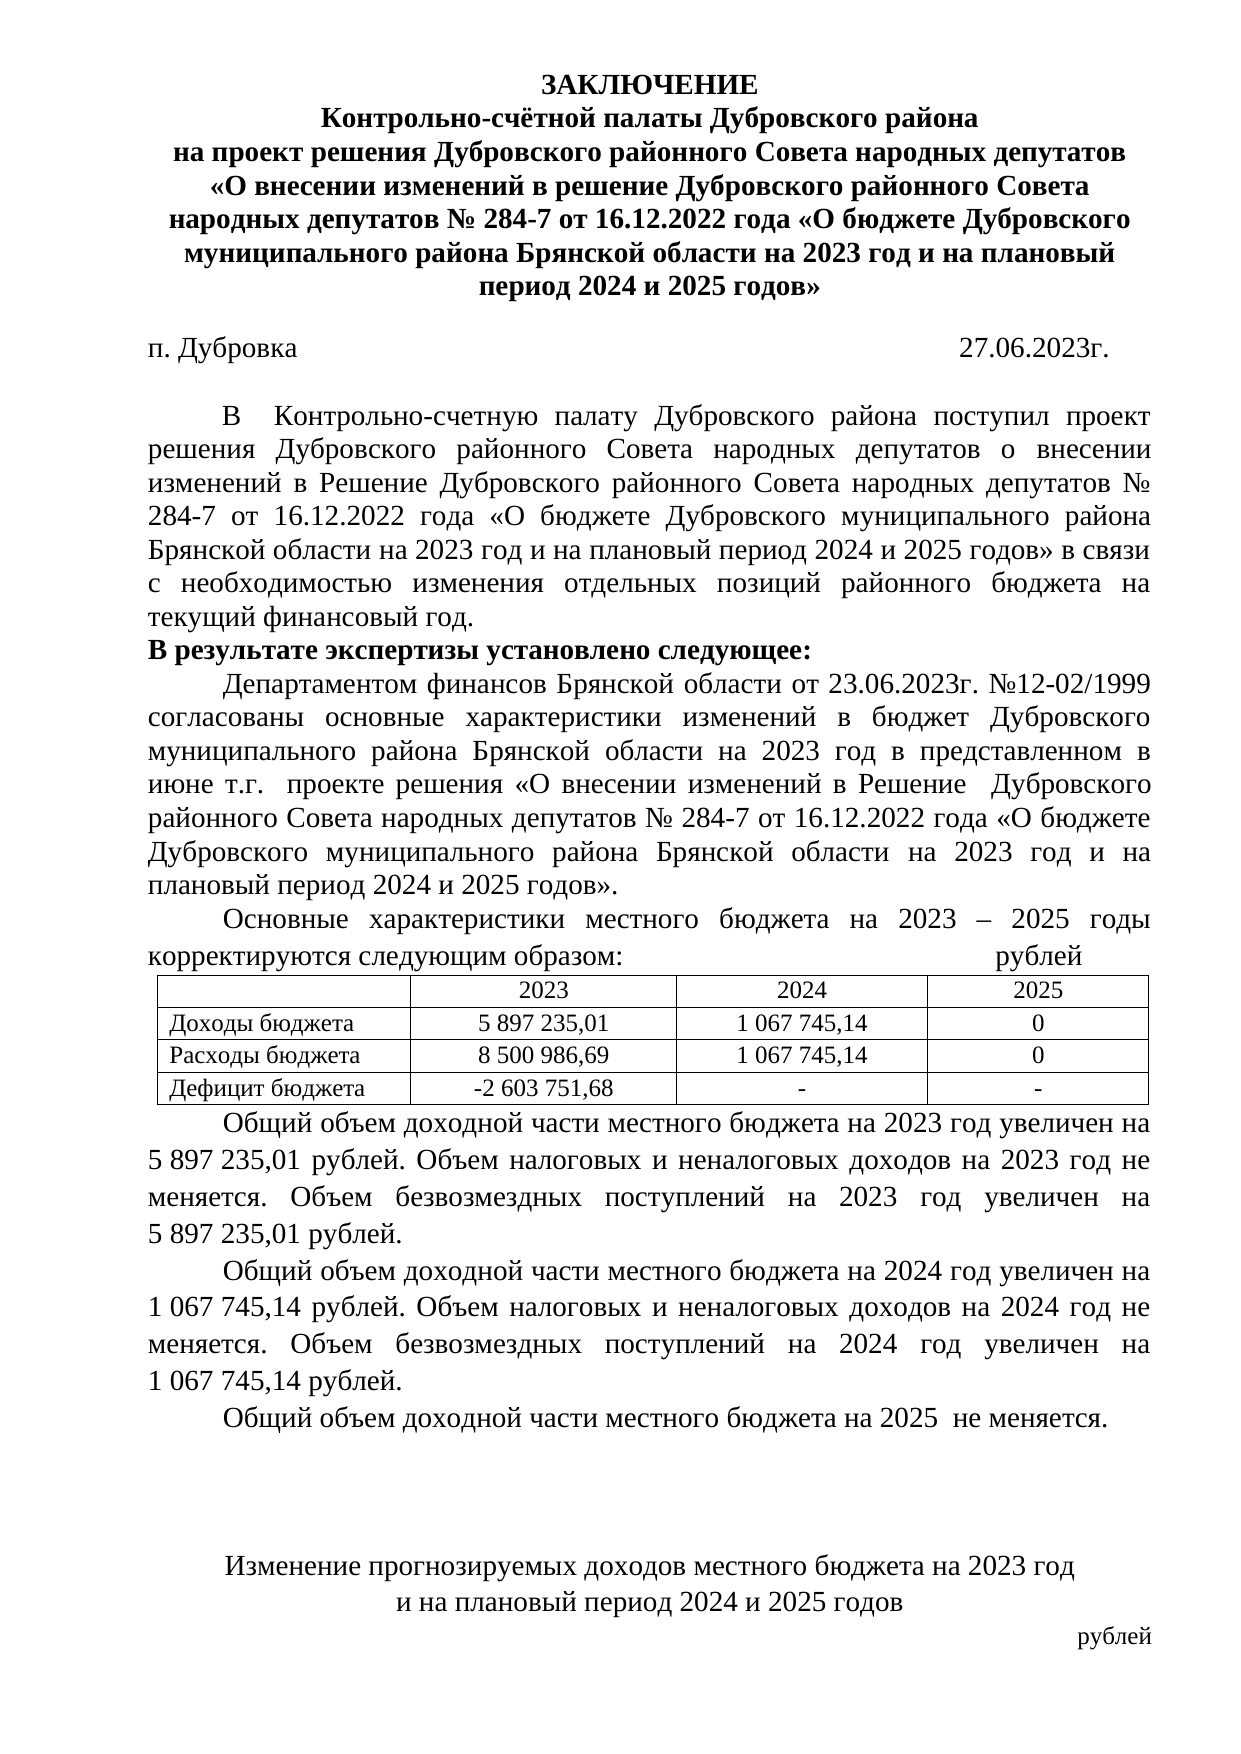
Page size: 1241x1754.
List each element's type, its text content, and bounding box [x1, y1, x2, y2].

text Департаментом финансов Брянской области от 23.06.2023г. №12-02/1999 согласованы основные характеристики изменений в бюджет Дубровского муниципального района Брянской области на 2023 год в представленном в июне т.г. проекте решения «О внесении изменений в Решение Дубровского районного Совета народных депутатов № 284-7 от 16.12.2022 года «О бюджете Дубровского муниципального района Брянской области на 2023 год и на плановый период 2024 и 2025 годов». [148, 666, 1152, 901]
table_header 2025 [928, 976, 1148, 1007]
text на проект решения Дубровского районного Совета народных депутатов [148, 134, 1152, 168]
table_header 2023 [411, 976, 676, 1007]
table_cell -2 603 751,68 [411, 1073, 676, 1104]
text рублей [148, 1621, 1152, 1650]
text п. Дубровка 27.06.2023г. [148, 331, 1152, 364]
text Изменение прогнозируемых доходов местного бюджета на 2023 год и на плановый период 2024 и 2025 годов [148, 1548, 1152, 1618]
text Основные характеристики местного бюджета на 2023 – 2025 годы корректируются следующим образом: рублей [148, 901, 1152, 971]
text Общий объем доходной части местного бюджета на 2023 год увеличен на 5 897 235,01 рублей. Объем налоговых и неналоговых доходов на 2023 год не меняется. Объем безвозмездных поступлений на 2023 год увеличен на 5 897 235,01 рублей. [148, 1105, 1152, 1249]
table_cell 1 067 745,14 [677, 1040, 927, 1072]
table_cell 0 [928, 1040, 1148, 1072]
text В Контрольно-счетную палату Дубровского района поступил проект решения Дубровского районного Совета народных депутатов о внесении изменений в Решение Дубровского районного Совета народных депутатов № 284-7 от 16.12.2022 года «О бюджете Дубровского муниципального района Брянской области на 2023 год и на плановый период 2024 и 2025 годов» в связи с необходимостью изменения отдельных позиций районного бюджета на текущий финансовый год. [148, 398, 1152, 632]
text Контрольно-счётной палаты Дубровского района [148, 101, 1152, 134]
table_cell Доходы бюджета [158, 1008, 410, 1039]
table_header [158, 976, 410, 1007]
table_cell 0 [928, 1008, 1148, 1039]
table_cell - [928, 1073, 1148, 1104]
table_cell 1 067 745,14 [677, 1008, 927, 1039]
table_cell 8 500 986,69 [411, 1040, 676, 1072]
text В результате экспертизы установлено следующее: [148, 632, 1152, 666]
text Общий объем доходной части местного бюджета на 2024 год увеличен на 1 067 745,14 рублей. Объем налоговых и неналоговых доходов на 2024 год не меняется. Объем безвозмездных поступлений на 2024 год увеличен на 1 067 745,14 рублей. [148, 1253, 1152, 1397]
table_cell Дефицит бюджета [158, 1073, 410, 1104]
table_cell 5 897 235,01 [411, 1008, 676, 1039]
text «О внесении изменений в решение Дубровского районного Совета народных депутатов № 284-7 от 16.12.2022 года «О бюджете Дубровского муниципального района Брянской области на 2023 год и на плановый период 2024 и 2025 годов» [148, 168, 1152, 302]
text Общий объем доходной части местного бюджета на 2025 не меняется. [148, 1400, 1152, 1434]
text ЗАКЛЮЧЕНИЕ [148, 67, 1152, 101]
table_cell - [677, 1073, 927, 1104]
table_cell Расходы бюджета [158, 1040, 410, 1072]
table_header 2024 [677, 976, 927, 1007]
